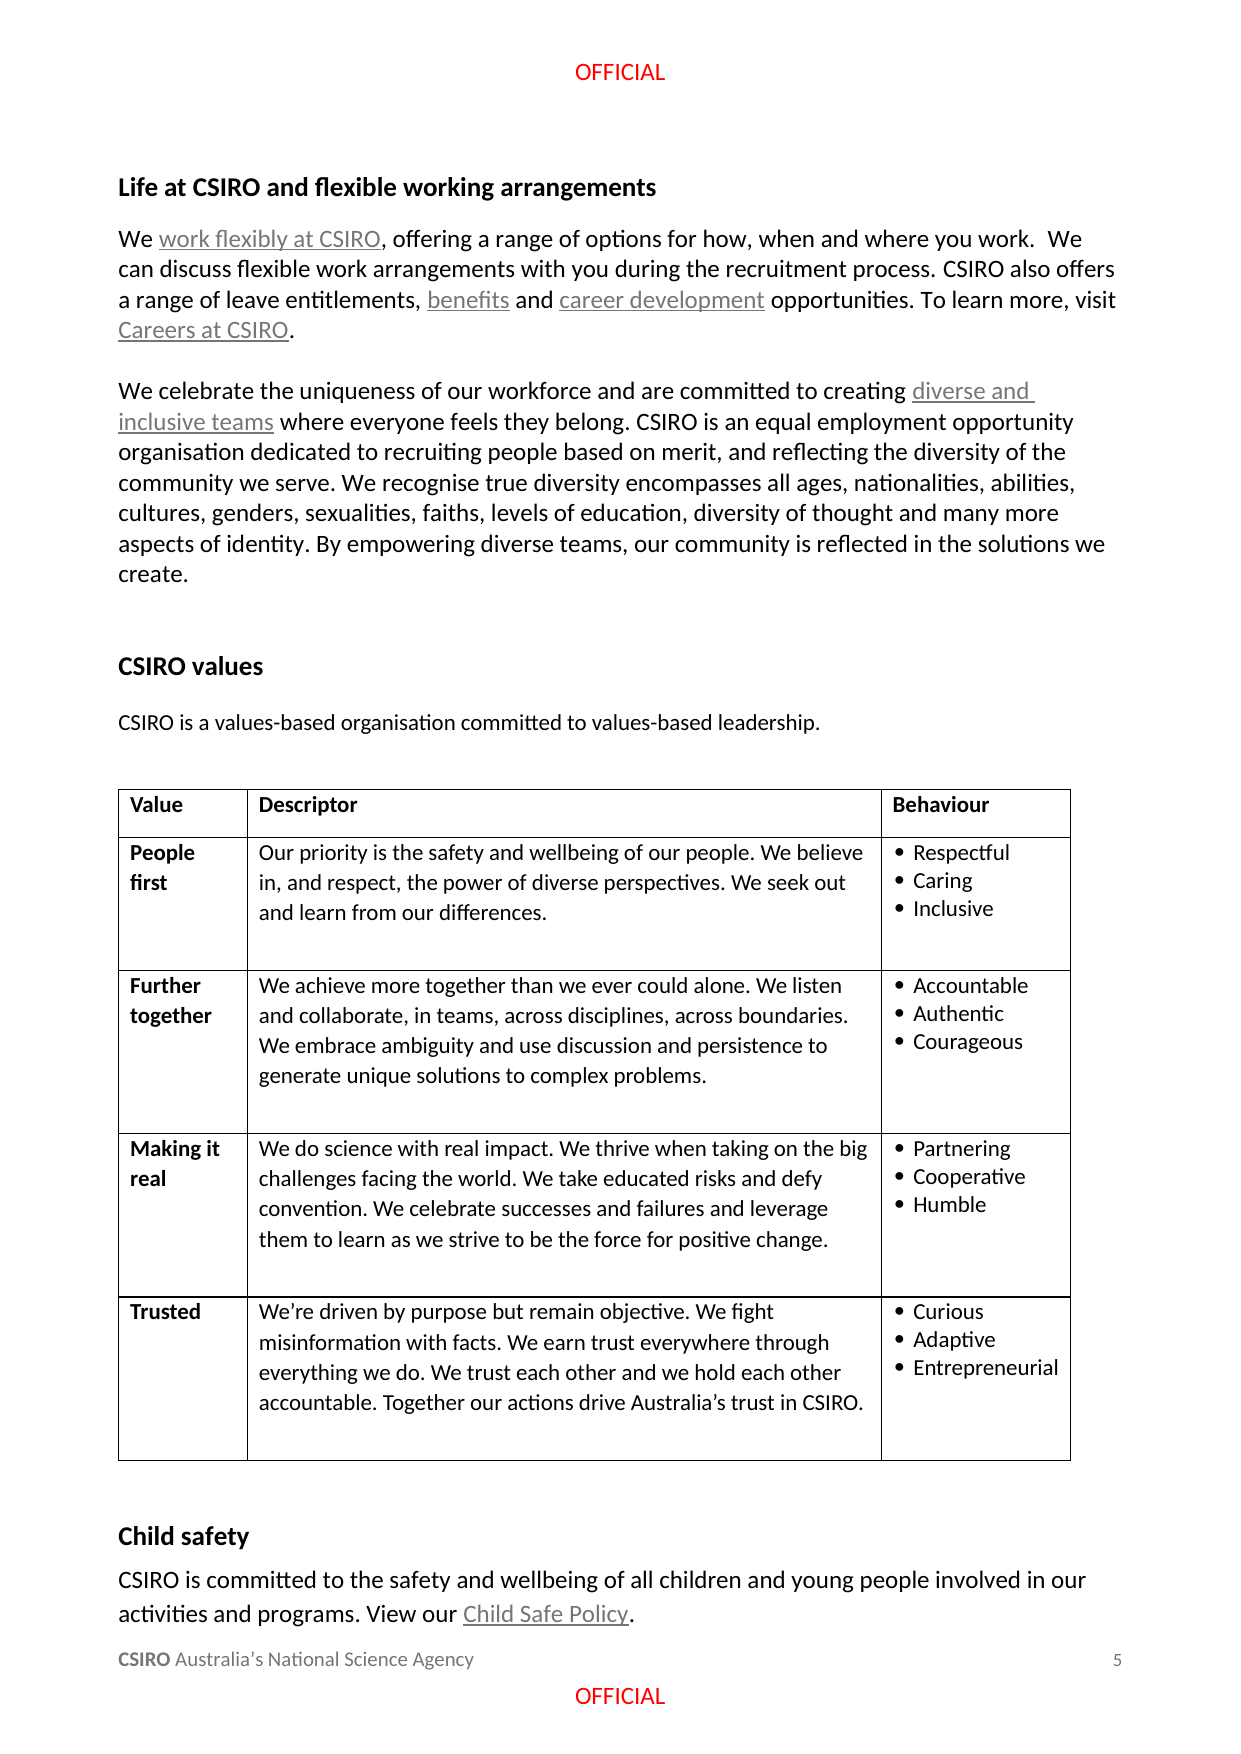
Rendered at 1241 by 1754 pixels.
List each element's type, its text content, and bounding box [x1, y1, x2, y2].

table_header Behaviour [882, 790, 1070, 837]
table_cell Our priority is the safety and wellbeing of our people. We believe in, and respect, the power of diverse perspectives. We seek out and learn from our differences. [248, 838, 881, 970]
table_header Value [119, 790, 247, 837]
table_cell We do science with real impact. We thrive when taking on the big challenges facing the world. We take educated risks and defy convention. We celebrate successes and failures and leverage them to learn as we strive to be the force for positive change. [248, 1134, 881, 1296]
table_cell Partnering Cooperative Humble [882, 1134, 1070, 1296]
text CSIRO is a values-based organisation committed to values-based leadership. [118, 708, 1122, 736]
table_cell We’re driven by purpose but remain objective. We fight misinformation with facts. We earn trust everywhere through everything we do. We trust each other and we hold each other accountable. Together our actions drive Australia’s trust in CSIRO. [248, 1298, 881, 1460]
text We celebrate the uniqueness of our workforce and are committed to creating diverse and inclusive teams where everyone feels they belong. CSIRO is an equal employment opportunity organisation dedicated to recruiting people based on merit, and reflecting the diversity of the community we serve. We recognise true diversity encompasses all ages, nationalities, abilities, cultures, genders, sexualities, faiths, levels of education, diversity of thought and many more aspects of identity. By empowering diverse teams, our community is reflected in the solutions we create. [118, 375, 1122, 589]
table_cell Further together [119, 971, 247, 1133]
table_cell Respectful Caring Inclusive [882, 838, 1070, 970]
text Child safety [118, 1519, 1122, 1552]
table_cell We achieve more together than we ever could alone. We listen and collaborate, in teams, across disciplines, across boundaries. We embrace ambiguity and use discussion and persistence to generate unique solutions to complex problems. [248, 971, 881, 1133]
table_cell Accountable Authentic Courageous [882, 971, 1070, 1133]
table_cell Trusted [119, 1298, 247, 1460]
table_cell Making it real [119, 1134, 247, 1296]
table_cell People first [119, 838, 247, 970]
text CSIRO values [118, 649, 1122, 683]
table_cell Curious Adaptive Entrepreneurial [882, 1298, 1070, 1460]
text We work flexibly at CSIRO, offering a range of options for how, when and where you work. We can discuss flexible work arrangements with you during the recruitment process. CSIRO also offers a range of leave entitlements, benefits and career development opportunities. To learn more, visit Careers at CSIRO. [118, 223, 1122, 345]
text CSIRO is committed to the safety and wellbeing of all children and young people involved in our activities and programs. View our Child Safe Policy. [118, 1564, 1122, 1628]
text Life at CSIRO and flexible working arrangements [118, 170, 1122, 203]
table_header Descriptor [248, 790, 881, 837]
